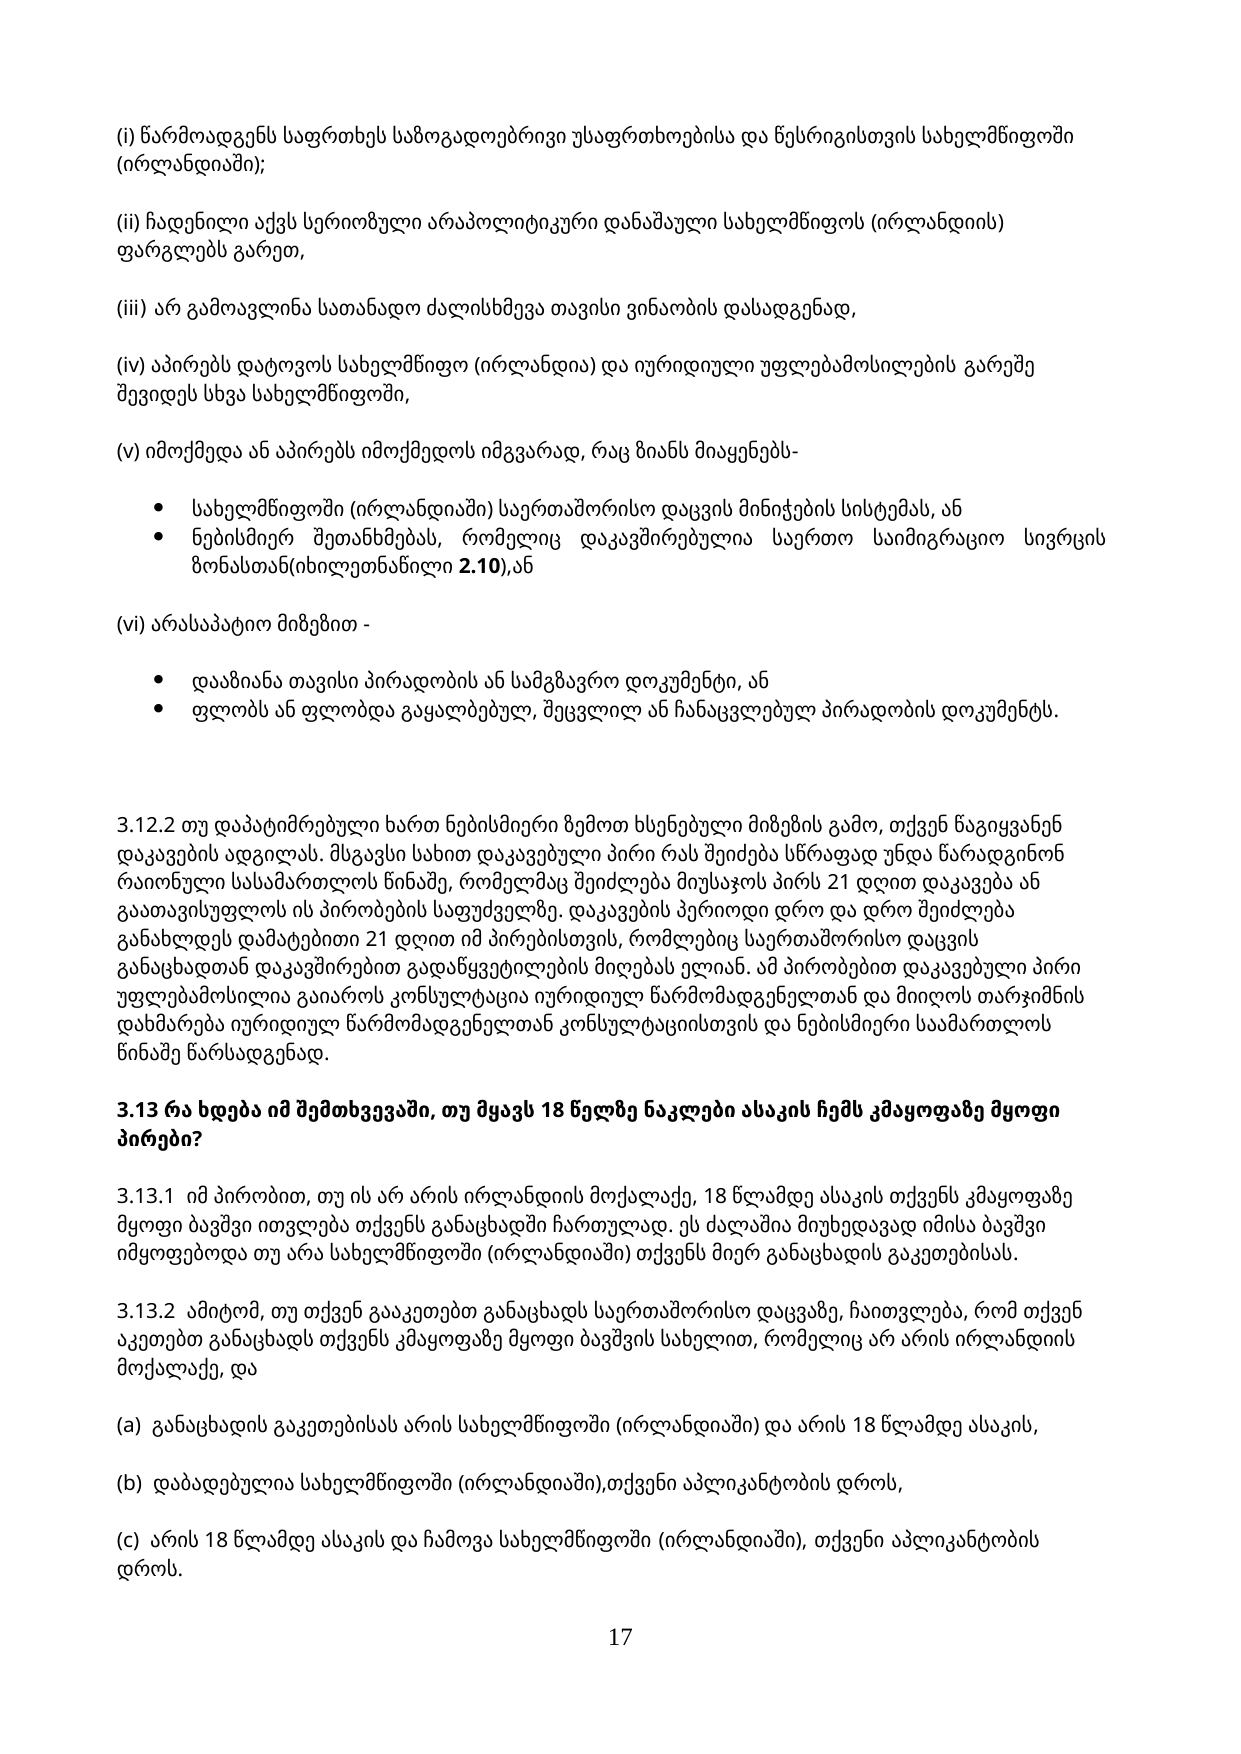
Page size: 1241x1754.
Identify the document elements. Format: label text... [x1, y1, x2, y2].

list ფლობს ან ფლობდა გაყალბებულ, შეცვლილ ან ჩანაცვლებულ პირადობის დოკუმენტს. [154, 695, 1107, 723]
text (v) იმოქმედა ან აპირებს იმოქმედოს იმგვარად, რაც ზიანს მიაყენებს- [117, 437, 1107, 465]
text 3.13.1 იმ პირობით, თუ ის არ არის ირლანდიის მოქალაქე, 18 წლამდე ასაკის თქვენს კმაყოფაზე მყოფი ბავშვი ითვლება თქვენს განაცხადში ჩართულად. ეს ძალაშია მიუხედავად იმისა ბავშვი იმყოფებოდა თუ არა სახელმწიფოში (ირლანდიაში) თქვენს მიერ განაცხადის გაკეთებისას. [117, 1181, 1107, 1267]
text 3.12.2 თუ დაპატიმრებული ხართ ნებისმიერი ზემოთ ხსენებული მიზეზის გამო, თქვენ წაგიყვანენ დაკავების ადგილას. მსგავსი სახით დაკავებული პირი რას შეიძება სწრაფად უნდა წარადგინონ რაიონული სასამართლოს წინაშე, რომელმაც შეიძლება მიუსაჯოს პირს 21 დღით დაკავება ან გაათავისუფლოს ის პირობების საფუძველზე. დაკავების პერიოდი დრო და დრო შეიძლება განახლდეს დამატებითი 21 დღით იმ პირებისთვის, რომლებიც საერთაშორისო დაცვის განაცხადთან დაკავშირებით გადაწყვეტილების მიღებას ელიან. ამ პირობებით დაკავებული პირი უფლებამოსილია გაიაროს კონსულტაცია იურიდიულ წარმომადგენელთან და მიიღოს თარჯიმნის დახმარება იურიდიულ წარმომადგენელთან კონსულტაციისთვის და ნებისმიერი საამართლოს წინაშე წარსადგენად. [117, 810, 1107, 1066]
list ნებისმიერ შეთანხმებას, რომელიც დაკავშირებულია საერთო საიმიგრაციო სივრცის ზონასთან(იხილეთნაწილი 2.10),ან [154, 523, 1107, 579]
text (iii) არ გამოავლინა სათანადო ძალისხმევა თავისი ვინაობის დასადგენად, [117, 293, 1107, 321]
text (c) არის 18 წლამდე ასაკის და ჩამოვა სახელმწიფოში (ირლანდიაში), თქვენი აპლიკანტობის დროს. [117, 1526, 1107, 1582]
text (ii) ჩადენილი აქვს სერიოზული არაპოლიტიკური დანაშაული სახელმწიფოს (ირლანდიის) ფარგლებს გარეთ, [117, 207, 1107, 264]
text (i) წარმოადგენს საფრთხეს საზოგადოებრივი უსაფრთხოებისა და წესრიგისთვის სახელმწიფოში (ირლანდიაში); [117, 121, 1107, 178]
text 3.13 რა ხდება იმ შემთხვევაში, თუ მყავს 18 წელზე ნაკლები ასაკის ჩემს კმაყოფაზე მყოფი პირები? [117, 1095, 1107, 1152]
text (vi) არასაპატიო მიზეზით - [117, 609, 1107, 637]
text (a) განაცხადის გაკეთებისას არის სახელმწიფოში (ირლანდიაში) და არის 18 წლამდე ასაკის, [117, 1410, 1107, 1439]
text 3.13.2 ამიტომ, თუ თქვენ გააკეთებთ განაცხადს საერთაშორისო დაცვაზე, ჩაითვლება, რომ თქვენ აკეთებთ განაცხადს თქვენს კმაყოფაზე მყოფი ბავშვის სახელით, რომელიც არ არის ირლანდიის მოქალაქე, და [117, 1296, 1107, 1381]
list დააზიანა თავისი პირადობის ან სამგზავრო დოკუმენტი, ან [154, 666, 1107, 695]
list სახელმწიფოში (ირლანდიაში) საერთაშორისო დაცვის მინიჭების სისტემას, ან [154, 494, 1107, 523]
text (iv) აპირებს დატოვოს სახელმწიფო (ირლანდია) და იურიდიული უფლებამოსილების გარეშე შევიდეს სხვა სახელმწიფოში, [117, 351, 1107, 407]
text (b) დაბადებულია სახელმწიფოში (ირლანდიაში),თქვენი აპლიკანტობის დროს, [117, 1468, 1107, 1496]
